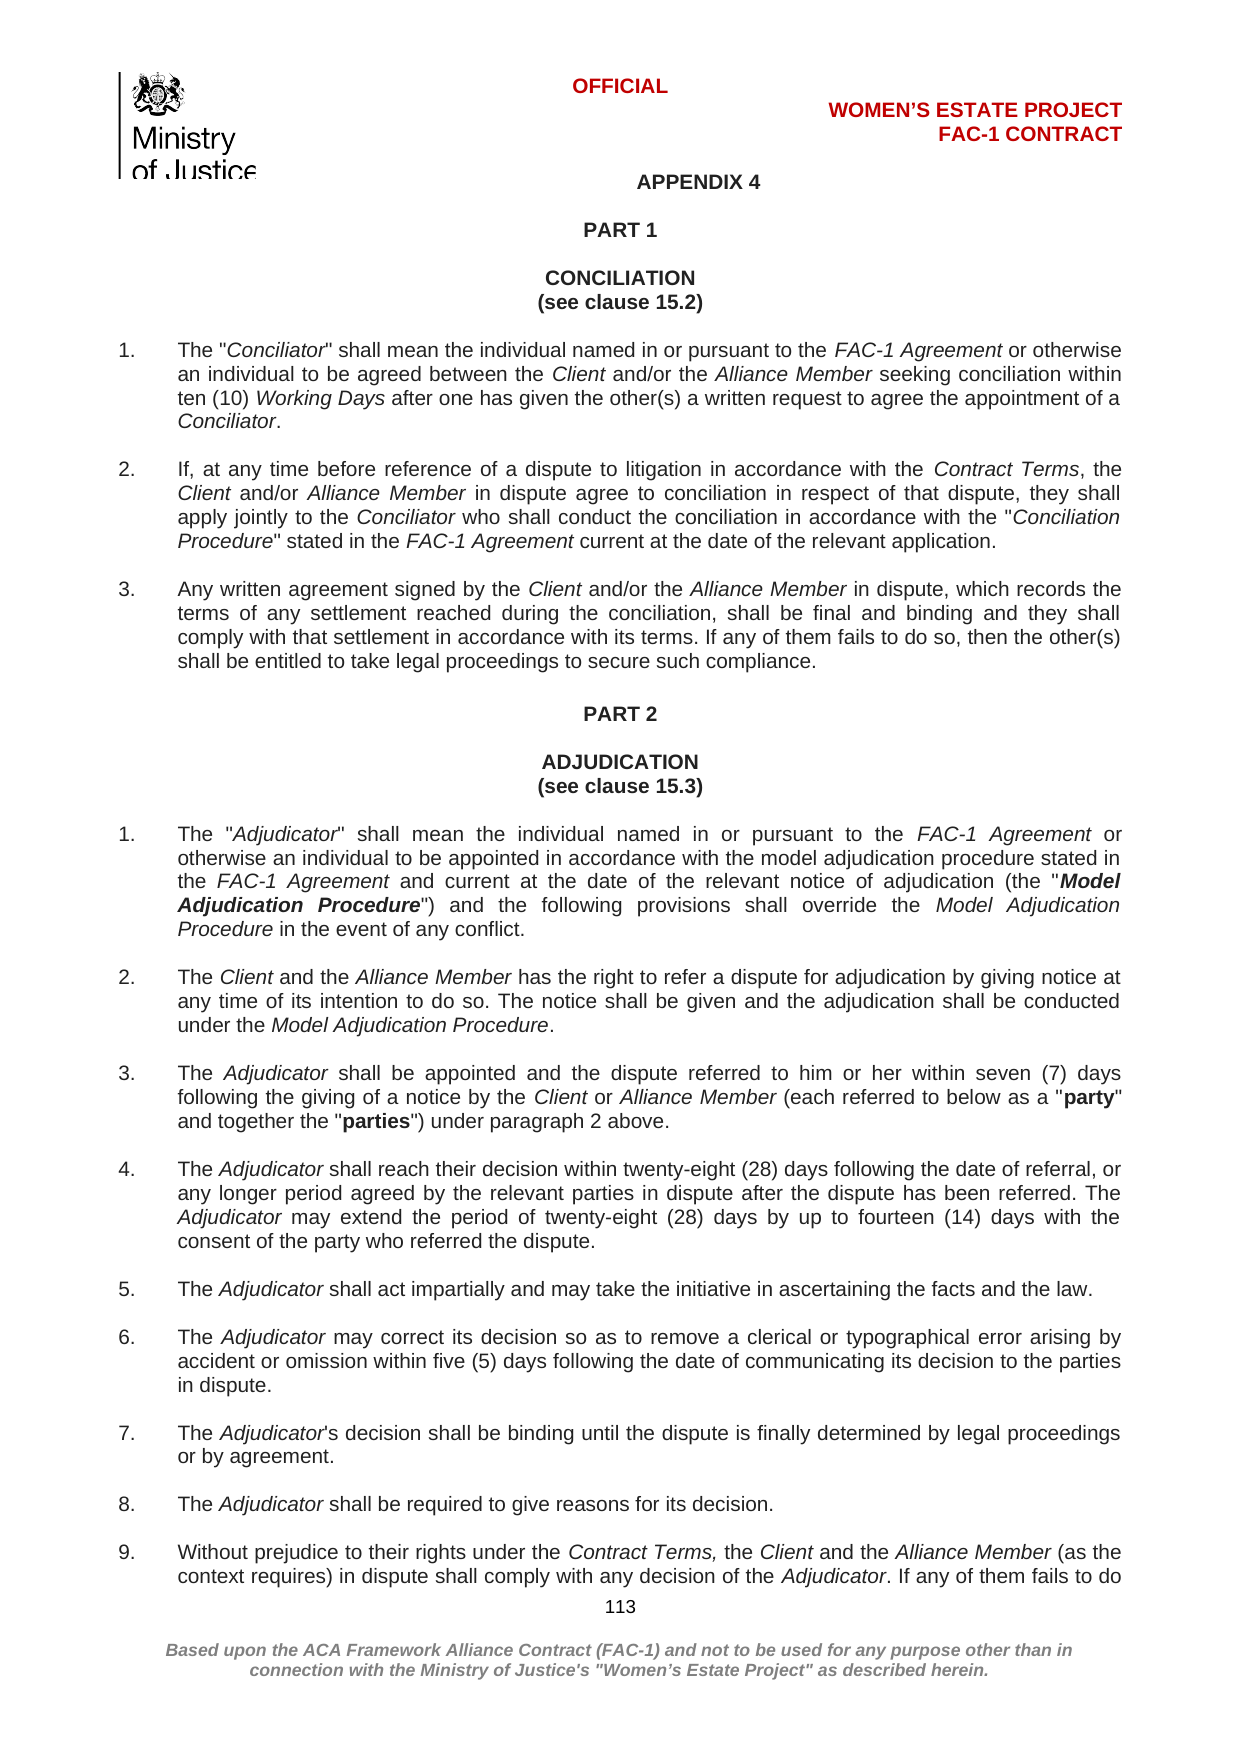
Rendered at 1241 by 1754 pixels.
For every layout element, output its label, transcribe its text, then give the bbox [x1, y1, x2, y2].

text PART 2 [118, 702, 1122, 726]
list The Adjudicator shall be required to give reasons for its decision. [118, 1492, 1122, 1516]
list The "Adjudicator" shall mean the individual named in or pursuant to the FAC-1 Agreement or otherwise an individual to be appointed in accordance with the model adjudication procedure stated in the FAC-1 Agreement and current at the date of the relevant notice of adjudication (the "Model Adjudication Procedure") and the following provisions shall override the Model Adjudication Procedure in the event of any conflict. [118, 821, 1122, 941]
text (see clause 15.3) [118, 773, 1122, 797]
list The Adjudicator's decision shall be binding until the dispute is finally determined by legal proceedings or by agreement. [118, 1420, 1122, 1468]
text APPENDIX 4 [118, 170, 1122, 194]
list The Adjudicator shall reach their decision within twenty-eight (28) days following the date of referral, or any longer period agreed by the relevant parties in dispute after the dispute has been referred. The Adjudicator may extend the period of twenty-eight (28) days by up to fourteen (14) days with the consent of the party who referred the dispute. [118, 1157, 1122, 1253]
picture [118, 72, 256, 179]
list If, at any time before reference of a dispute to litigation in accordance with the Contract Terms, the Client and/or Alliance Member in dispute agree to conciliation in respect of that dispute, they shall apply jointly to the Conciliator who shall conduct the conciliation in accordance with the "Conciliation Procedure" stated in the FAC-1 Agreement current at the date of the relevant application. [118, 457, 1122, 553]
text CONCILIATION [118, 266, 1122, 289]
list The Adjudicator shall be appointed and the dispute referred to him or her within seven (7) days following the giving of a notice by the Client or Alliance Member (each referred to below as a "party" and together the "parties") under paragraph 2 above. [118, 1061, 1122, 1133]
list The Adjudicator shall act impartially and may take the initiative in ascertaining the facts and the law. [118, 1277, 1122, 1301]
text PART 1 [118, 218, 1122, 242]
list The Client and the Alliance Member has the right to refer a dispute for adjudication by giving notice at any time of its intention to do so. The notice shall be given and the adjudication shall be conducted under the Model Adjudication Procedure. [118, 965, 1122, 1037]
list The Adjudicator may correct its decision so as to remove a clerical or typographical error arising by accident or omission within five (5) days following the date of communicating its decision to the parties in dispute. [118, 1324, 1122, 1396]
list Any written agreement signed by the Client and/or the Alliance Member in dispute, which records the terms of any settlement reached during the conciliation, shall be final and binding and they shall comply with that settlement in accordance with its terms. If any of them fails to do so, then the other(s) shall be entitled to take legal proceedings to secure such compliance. [118, 577, 1122, 673]
text ADJUDICATION [118, 749, 1122, 773]
list The "Conciliator" shall mean the individual named in or pursuant to the FAC-1 Agreement or otherwise an individual to be agreed between the Client and/or the Alliance Member seeking conciliation within ten (10) Working Days after one has given the other(s) a written request to agree the appointment of a Conciliator. [118, 337, 1122, 433]
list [118, 1540, 1122, 1588]
text (see clause 15.2) [118, 289, 1122, 313]
